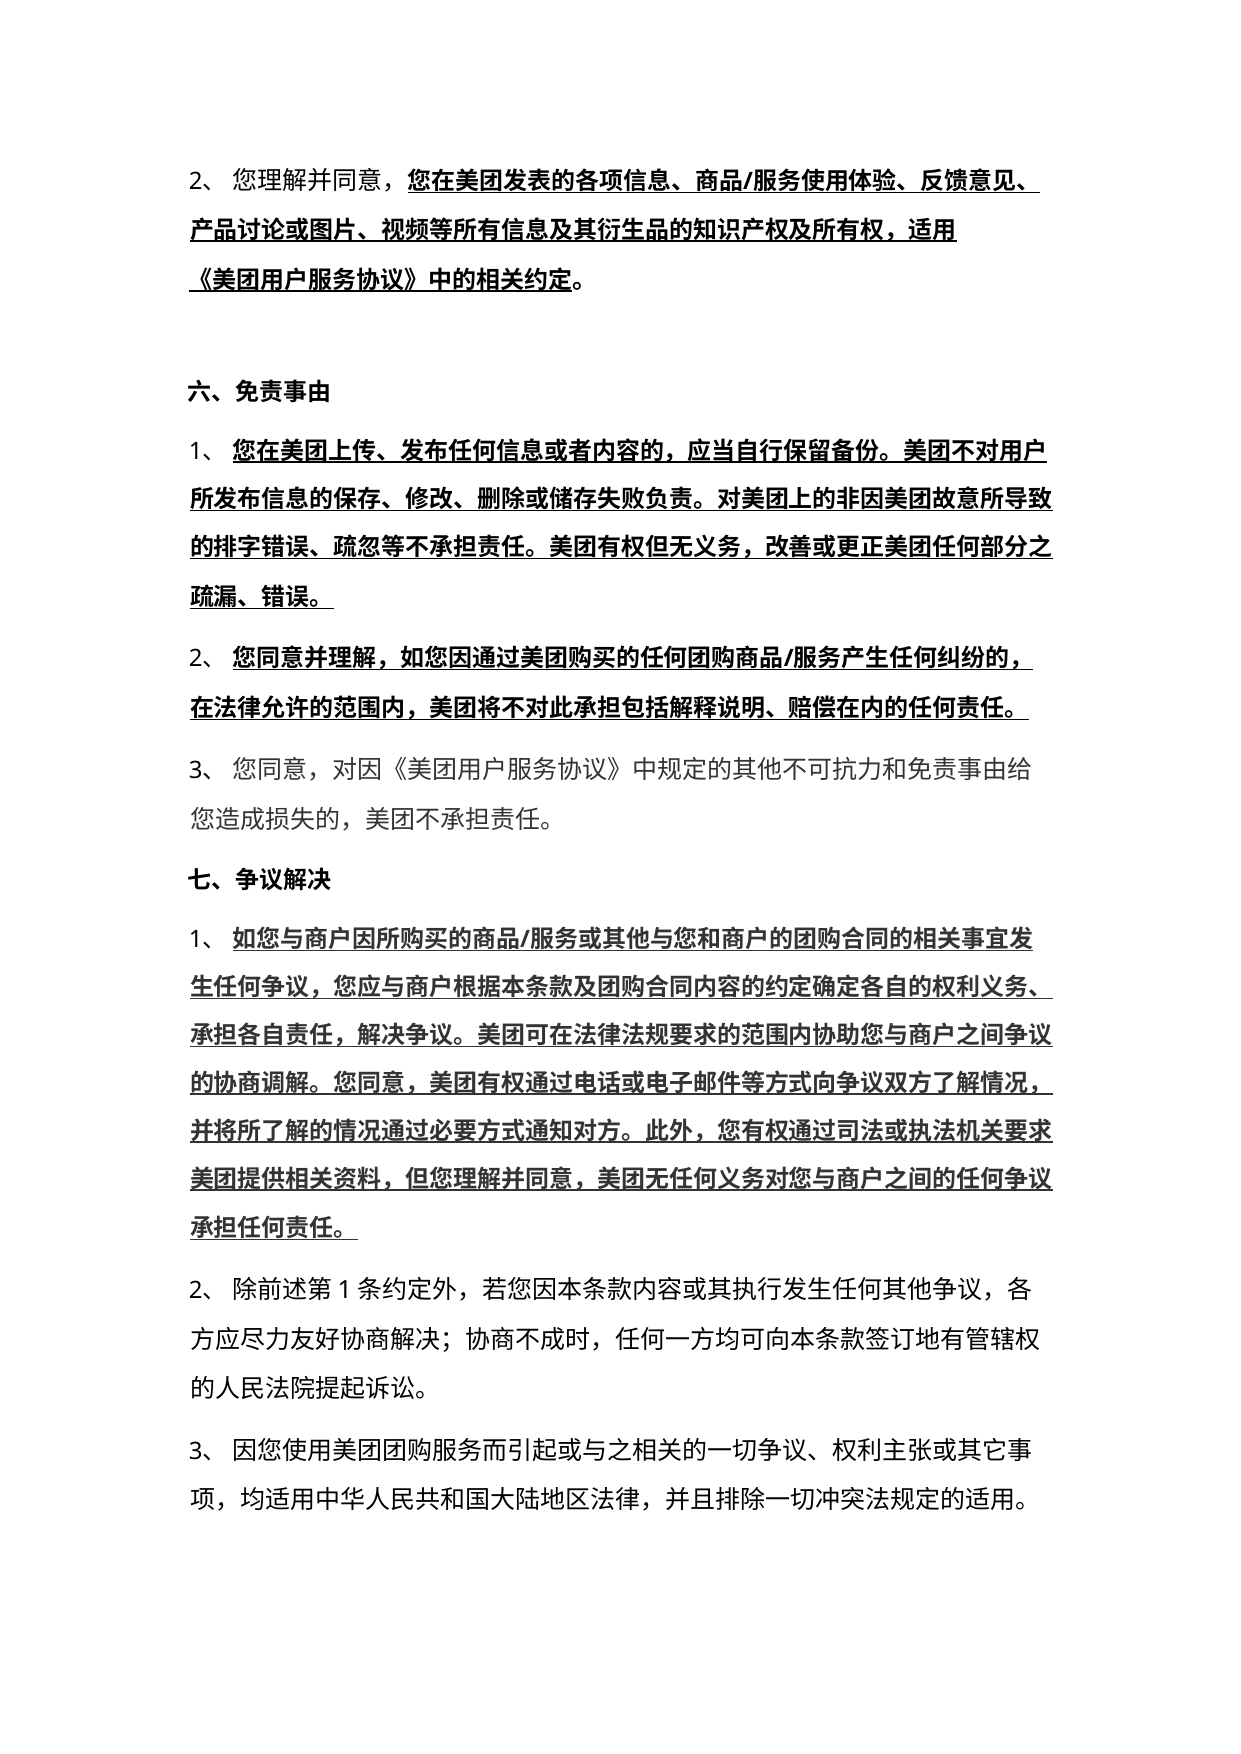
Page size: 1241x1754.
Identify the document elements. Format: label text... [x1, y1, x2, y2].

list 除前述第1条约定外，若您因本条款内容或其执行发生任何其他争议，各方应尽力友好协商解决；协商不成时，任何一方均可向本条款签订地有管辖权的人民法院提起诉讼。 [189, 1270, 1053, 1405]
list 您同意，对因《美团用户服务协议》中规定的其他不可抗力和免责事由给您造成损失的，美团不承担责任。 [189, 750, 1053, 835]
list 如您与商户因所购买的商品/服务或其他与您和商户的团购合同的相关事宜发生任何争议，您应与商户根据本条款及团购合同内容的约定确定各自的权利义务、承担各自责任，解决争议。美团可在法律法规要求的范围内协助您与商户之间争议的协商调解。您同意，美团有权通过电话或电子邮件等方式向争议双方了解情况，并将所了解的情况通过必要方式通知对方。此外，您有权通过司法或执法机关要求美团提供相关资料，但您理解并同意，美团无任何义务对您与商户之间的任何争议承担任何责任。 [189, 920, 1053, 1244]
list 您同意并理解，如您因通过美团购买的任何团购商品/服务产生任何纠纷的，在法律允许的范围内，美团将不对此承担包括解释说明、赔偿在内的任何责任。 [189, 639, 1053, 724]
list 因您使用美团团购服务而引起或与之相关的一切争议、权利主张或其它事项，均适用中华人民共和国大陆地区法律，并且排除一切冲突法规定的适用。 [189, 1430, 1053, 1516]
subtitle 七、争议解决 [187, 861, 1053, 895]
text 《美团用户服务协议》中的相关约定。 [189, 259, 1053, 295]
subtitle 六、免责事由 [187, 372, 1053, 407]
list 您理解并同意，您在美团发表的各项信息、商品/服务使用体验、反馈意见、产品讨论或图片、视频等所有信息及其衍生品的知识产权及所有权，适用 [189, 161, 1053, 245]
list 您在美团上传、发布任何信息或者内容的，应当自行保留备份。美团不对用户所发布信息的保存、修改、删除或储存失败负责。对美团上的非因美团故意所导致的排字错误、疏忽等不承担责任。美团有权但无义务，改善或更正美团任何部分之疏漏、错误。 [189, 432, 1053, 613]
